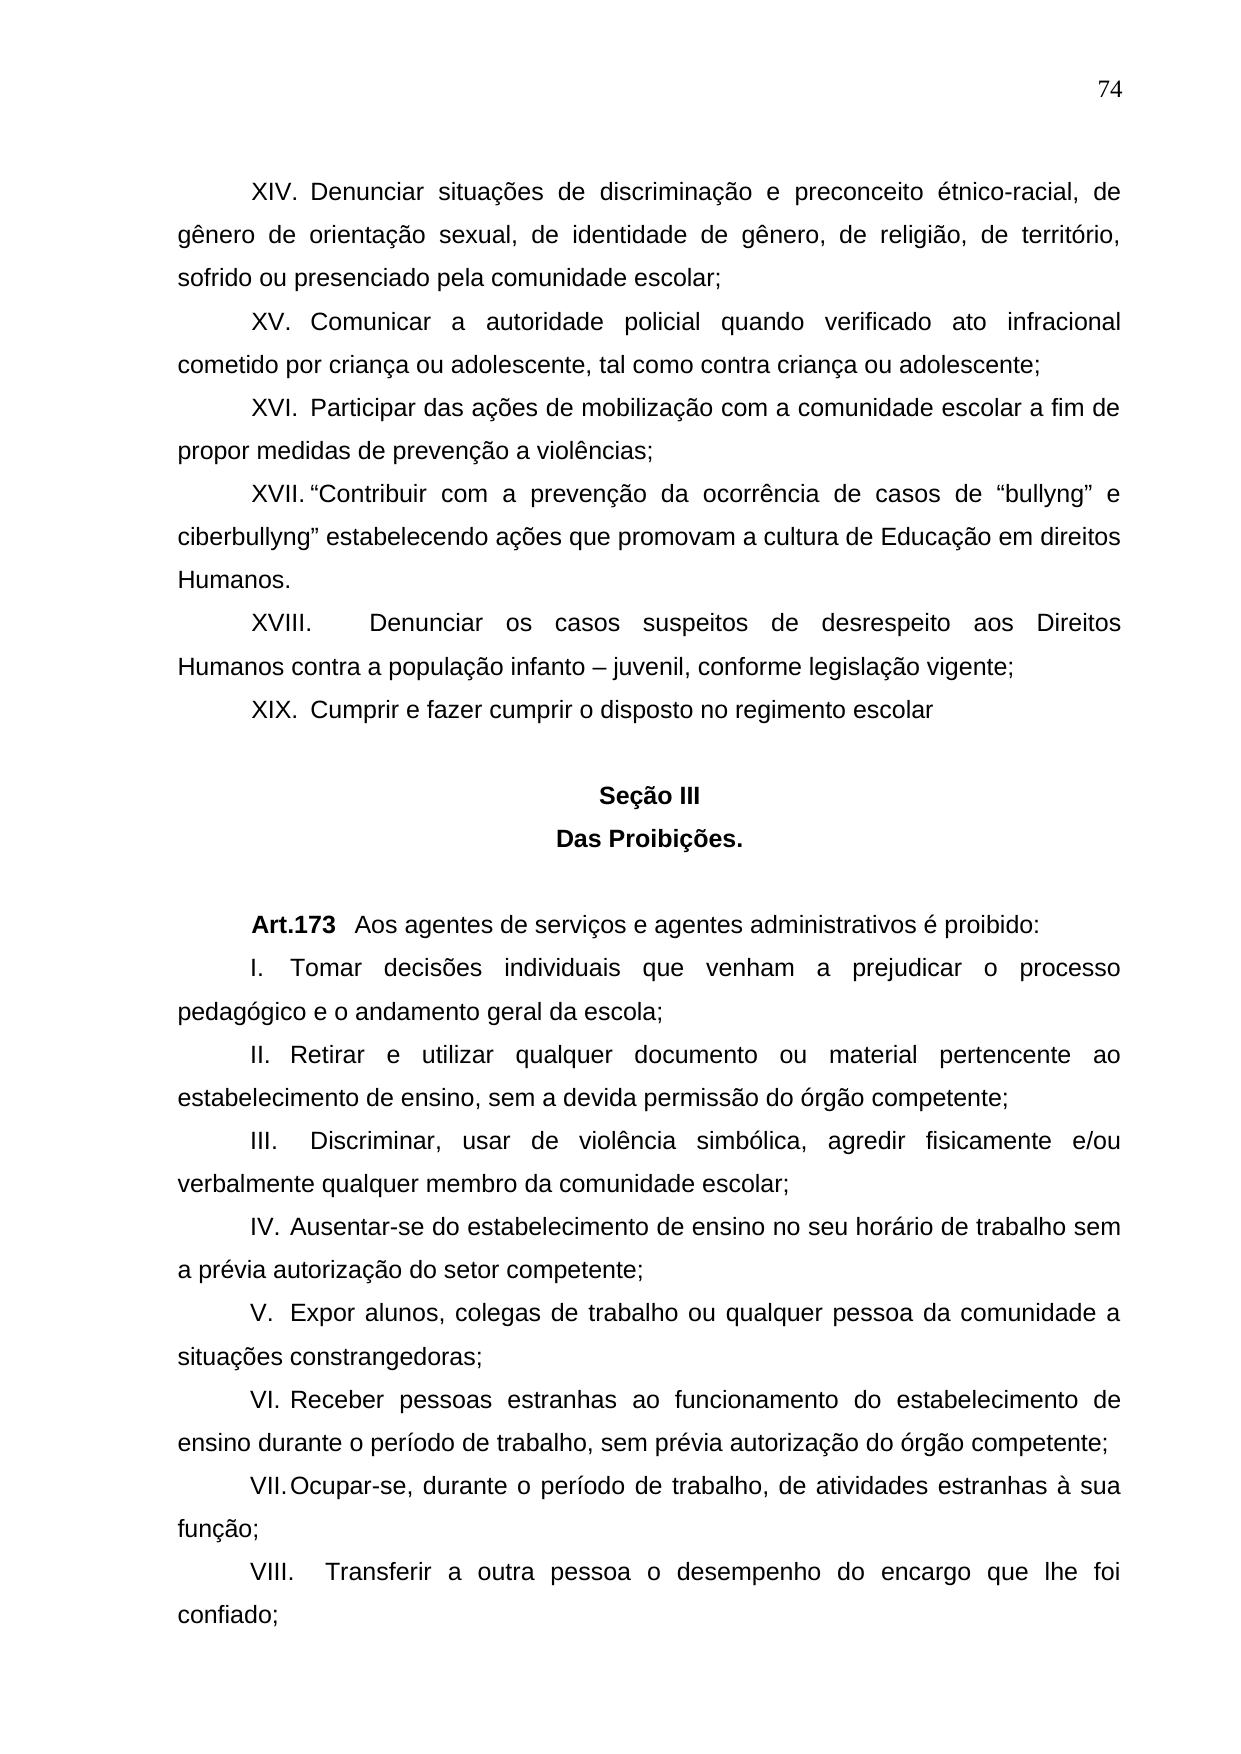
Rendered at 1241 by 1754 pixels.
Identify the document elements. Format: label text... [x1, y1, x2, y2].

list Ausentar-se do estabelecimento de ensino no seu horário de trabalho sem a prévia autorização do setor competente; [177, 1212, 1122, 1284]
list Expor alunos, colegas de trabalho ou qualquer pessoa da comunidade a situações constrangedoras; [177, 1298, 1122, 1370]
list Ocupar-se, durante o período de trabalho, de atividades estranhas à sua função; [177, 1471, 1122, 1543]
list Retirar e utilizar qualquer documento ou material pertencente ao estabelecimento de ensino, sem a devida permissão do órgão competente; [177, 1040, 1122, 1112]
list Transferir a outra pessoa o desempenho do encargo que lhe foi confiado; [177, 1557, 1122, 1629]
subtitle Das Proibições. [177, 824, 1122, 853]
text Art.173 Aos agentes de serviços e agentes administrativos é proibido: [177, 910, 1122, 939]
list Tomar decisões individuais que venham a prejudicar o processo pedagógico e o andamento geral da escola; [177, 953, 1122, 1025]
list Participar das ações de mobilização com a comunidade escolar a fim de propor medidas de prevenção a violências; [177, 393, 1122, 465]
list Receber pessoas estranhas ao funcionamento do estabelecimento de ensino durante o período de trabalho, sem prévia autorização do órgão competente; [177, 1385, 1122, 1457]
list Discriminar, usar de violência simbólica, agredir fisicamente e/ou verbalmente qualquer membro da comunidade escolar; [177, 1126, 1122, 1198]
list Denunciar situações de discriminação e preconceito étnico-racial, de gênero de orientação sexual, de identidade de gênero, de religião, de território, sofrido ou presenciado pela comunidade escolar; [177, 177, 1122, 292]
list “Contribuir com a prevenção da ocorrência de casos de “bullyng” e ciberbullyng” estabelecendo ações que promovam a cultura de Educação em direitos Humanos. [177, 479, 1122, 594]
list Denunciar os casos suspeitos de desrespeito aos Direitos Humanos contra a população infanto – juvenil, conforme legislação vigente; [177, 608, 1122, 680]
list Cumprir e fazer cumprir o disposto no regimento escolar [177, 695, 1122, 723]
list Comunicar a autoridade policial quando verificado ato infracional cometido por criança ou adolescente, tal como contra criança ou adolescente; [177, 307, 1122, 378]
subtitle Seção III [177, 781, 1122, 810]
